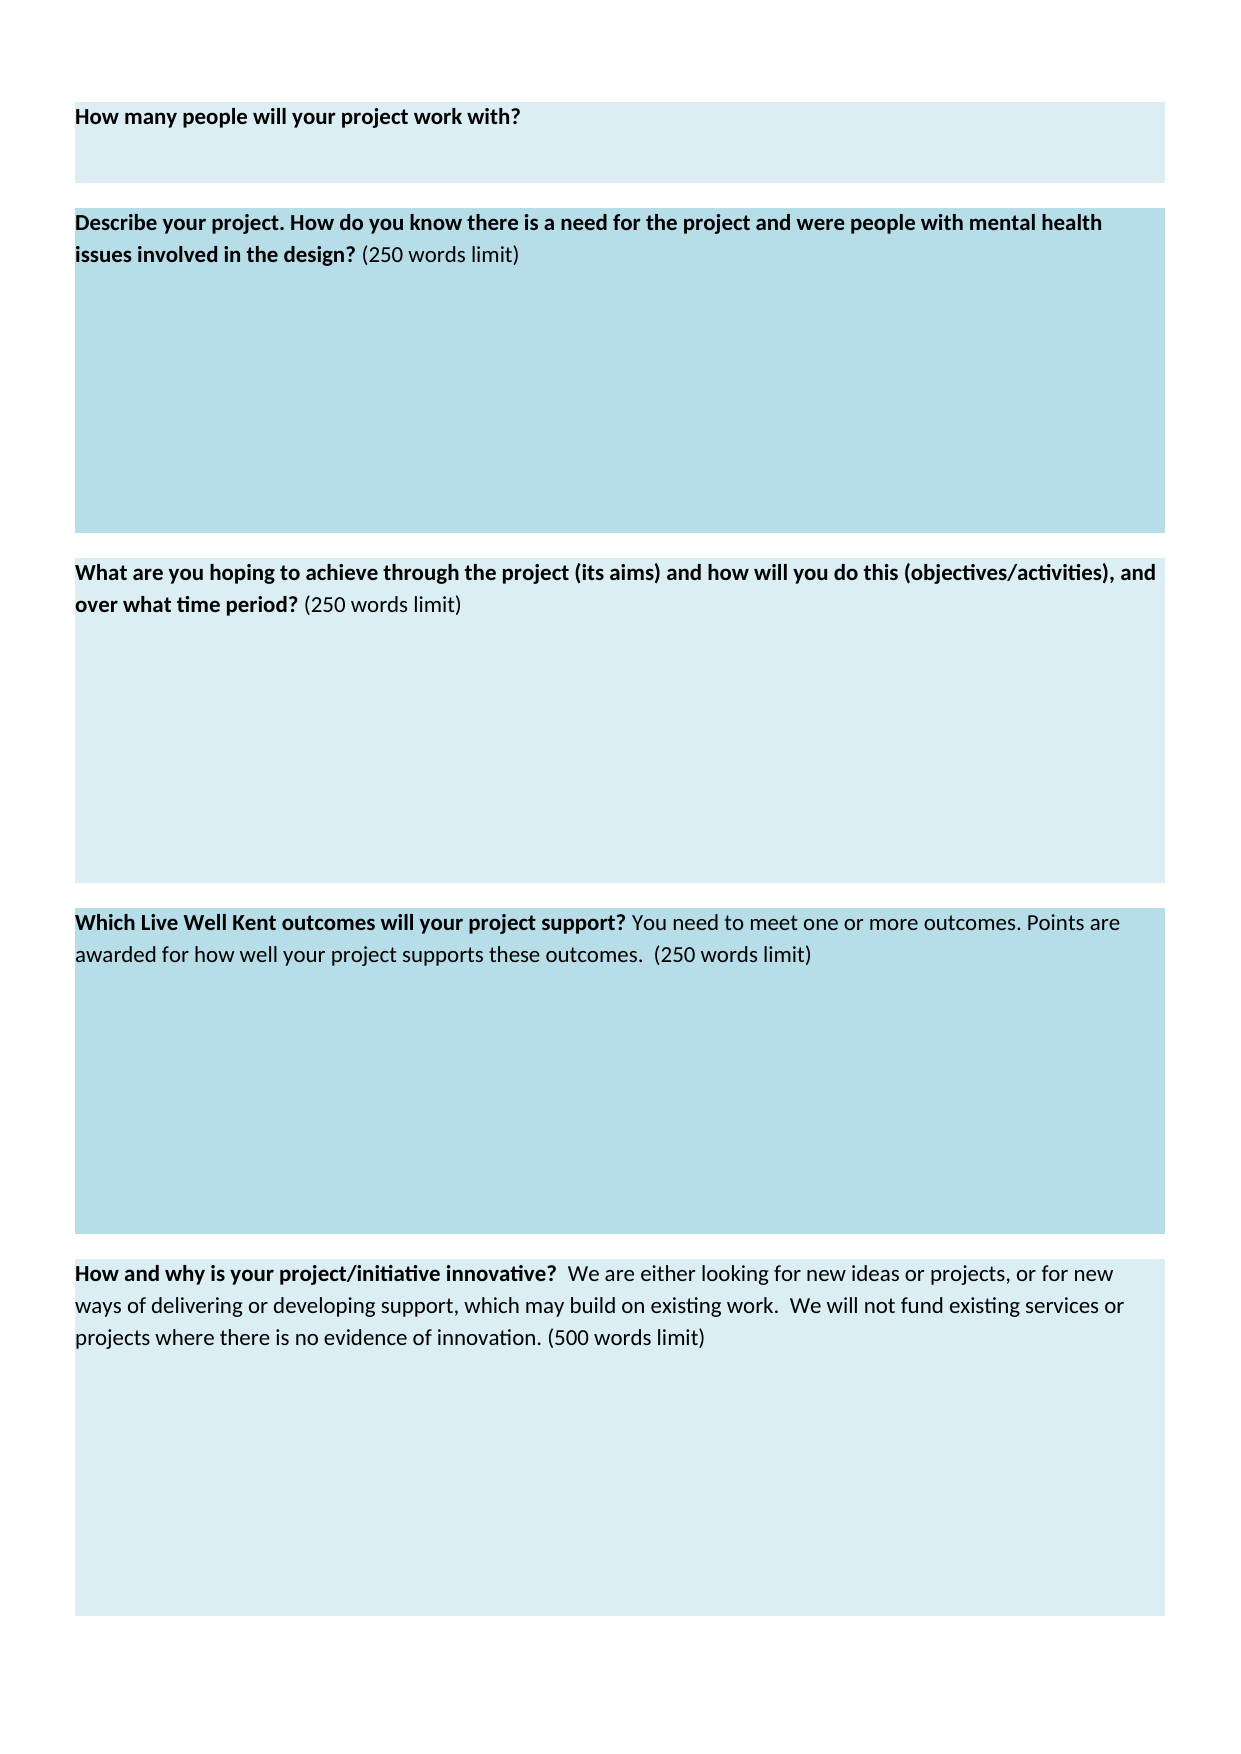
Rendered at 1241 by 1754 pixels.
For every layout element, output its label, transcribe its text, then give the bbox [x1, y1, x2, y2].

text Which Live Well Kent outcomes will your project support? You need to meet one or more outcomes. Points are awarded for how well your project supports these outcomes. (250 words limit) [75, 908, 1165, 969]
text What are you hoping to achieve through the project (its aims) and how will you do this (objectives/activities), and over what time period? (250 words limit) [75, 558, 1165, 618]
text Describe your project. How do you know there is a need for the project and were people with mental health issues involved in the design? (250 words limit) [75, 208, 1165, 268]
text How and why is your project/initiative innovative? We are either looking for new ideas or projects, or for new ways of delivering or developing support, which may build on existing work. We will not fund existing services or projects where there is no evidence of innovation. (500 words limit) [75, 1259, 1165, 1351]
text How many people will your project work with? [75, 102, 1165, 130]
